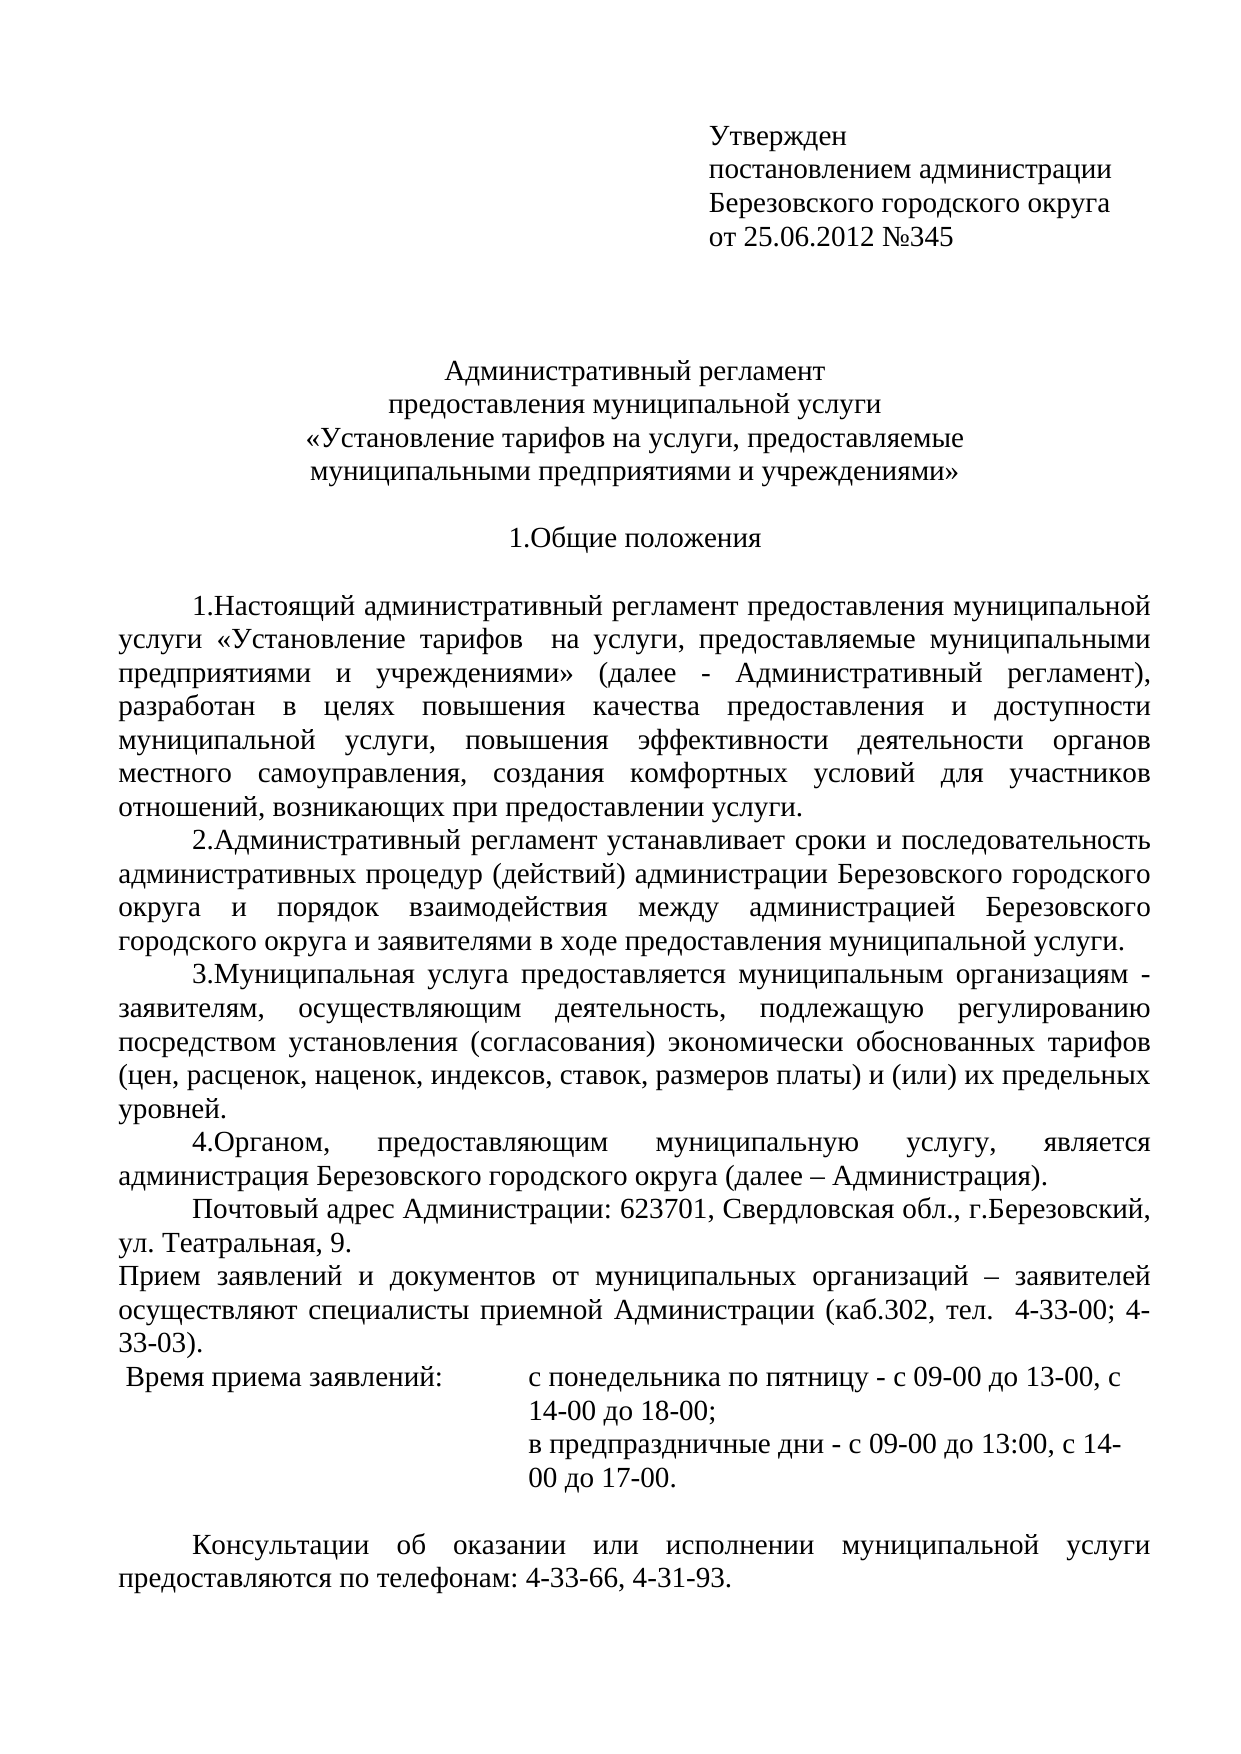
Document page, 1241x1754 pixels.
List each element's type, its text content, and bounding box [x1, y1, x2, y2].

text Прием заявлений и документов от муниципальных организаций – заявителей осуществляют специалисты приемной Администрации (каб.302, тел. 4-33-00; 4-33-03). [118, 1258, 1152, 1359]
table_header с понедельника по пятницу - с 09-00 до 13-00, с 14-00 до 18-00; в предпраздничные дни - с 09-00 до 13:00, с 14-00 до 17-00. [517, 1359, 1133, 1493]
text Консультации об оказании или исполнении муниципальной услуги предоставляются по телефонам: 4-33-66, 4-31-93. [118, 1527, 1152, 1594]
title Административный регламент [118, 353, 1152, 386]
text 2.Административный регламент устанавливает сроки и последовательность административных процедур (действий) администрации Березовского городского округа и порядок взаимодействия между администрацией Березовского городского округа и заявителями в ходе предоставления муниципальной услуги. [118, 822, 1152, 957]
text Почтовый адрес Администрации: 623701, Свердловская обл., г.Березовский, ул. Театральная, 9. [118, 1191, 1152, 1258]
text постановлением администрации [118, 152, 1152, 185]
title «Установление тарифов на услуги, предоставляемые [118, 420, 1152, 453]
text Березовского городского округа [118, 185, 1152, 219]
title предоставления муниципальной услуги [118, 386, 1152, 420]
text 3.Муниципальная услуга предоставляется муниципальным организациям - заявителям, осуществляющим деятельность, подлежащую регулированию посредством установления (согласования) экономически обоснованных тарифов (цен, расценок, наценок, индексов, ставок, размеров платы) и (или) их предельных уровней. [118, 957, 1152, 1124]
text 1.Настоящий административный регламент предоставления муниципальной услуги «Установление тарифов на услуги, предоставляемые муниципальными предприятиями и учреждениями» (далее - Административный регламент), разработан в целях повышения качества предоставления и доступности муниципальной услуги, повышения эффективности деятельности органов местного самоуправления, создания комфортных условий для участников отношений, возникающих при предоставлении услуги. [118, 588, 1152, 822]
text 1.Общие положения [118, 521, 1152, 554]
title Утвержден [118, 118, 1152, 152]
table_header Время приема заявлений: [107, 1359, 517, 1493]
title муниципальными предприятиями и учреждениями» [118, 453, 1152, 487]
text 4.Органом, предоставляющим муниципальную услугу, является администрация Березовского городского округа (далее – Администрация). [118, 1124, 1152, 1191]
text от 25.06.2012 №345 [118, 219, 1152, 252]
